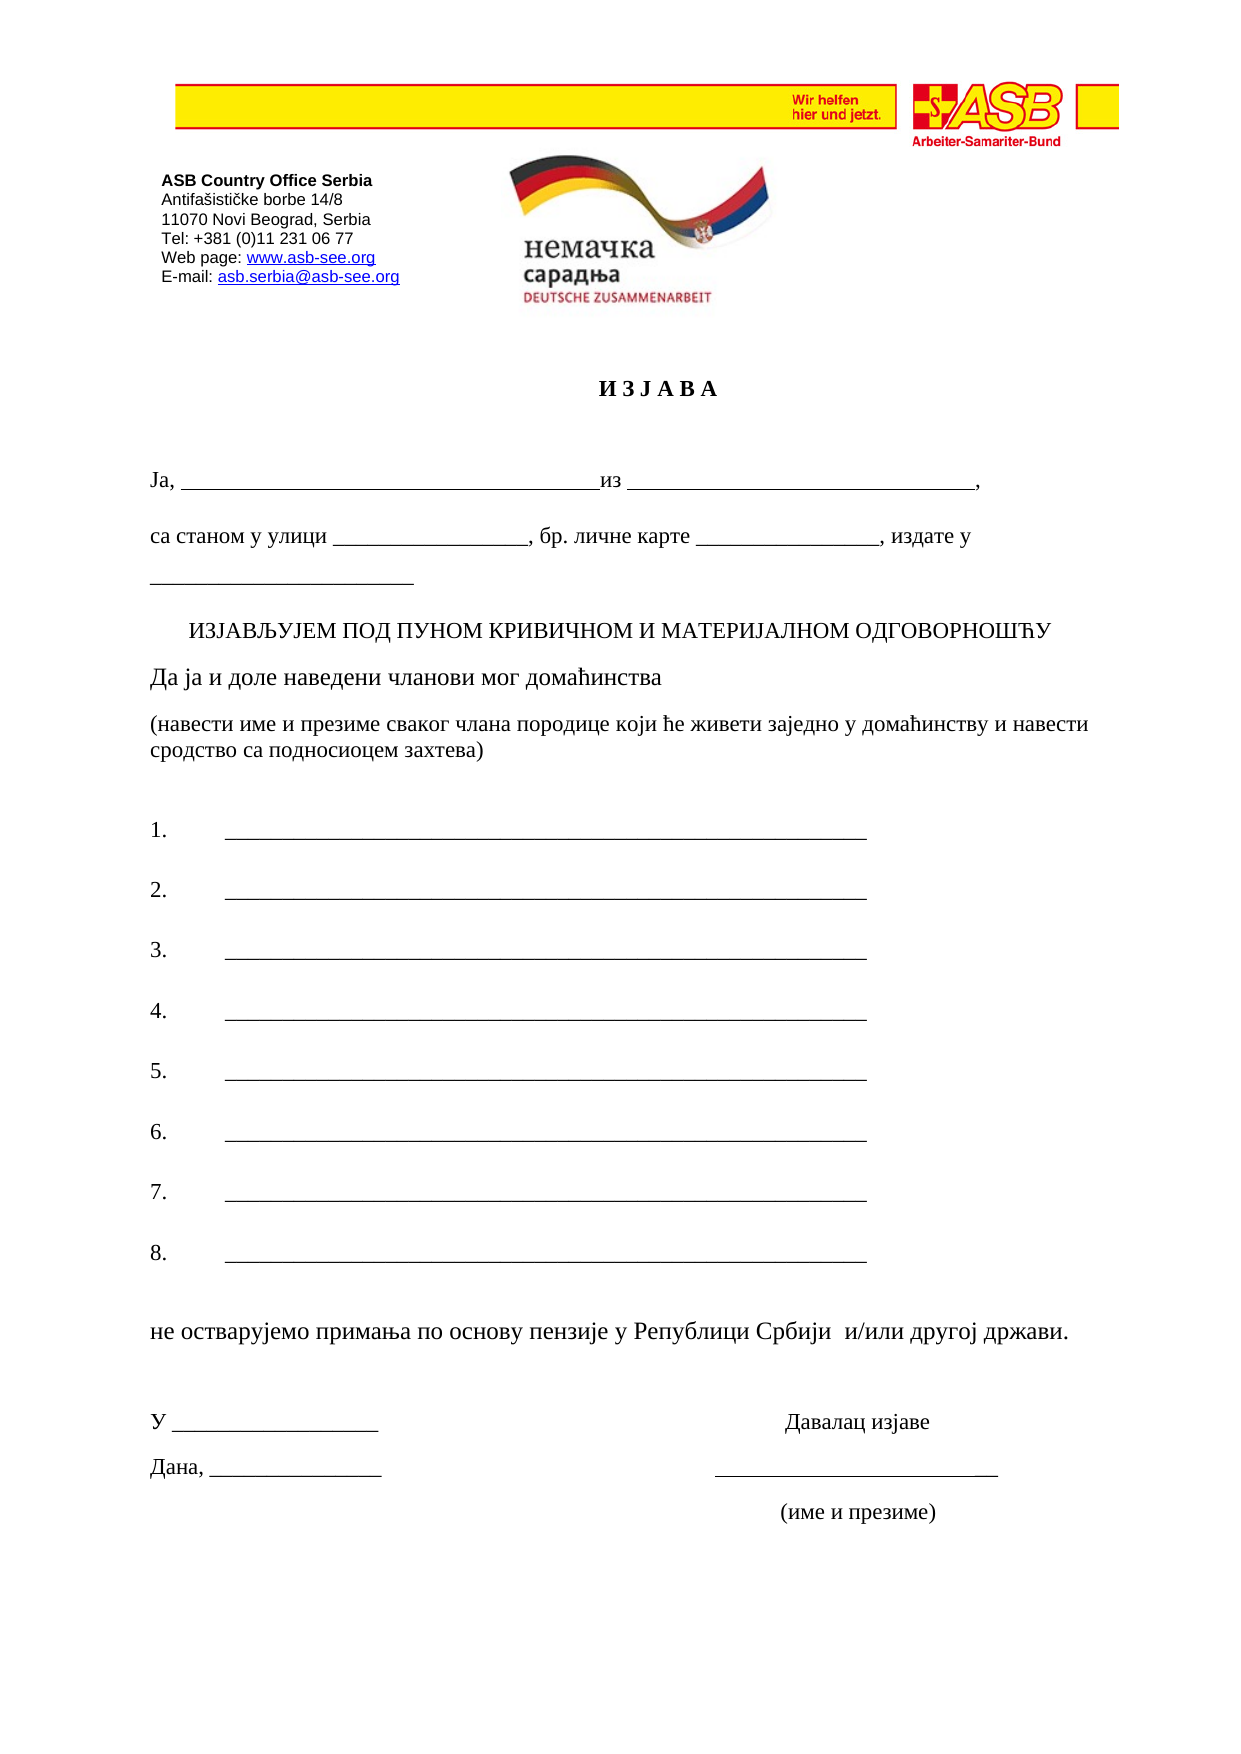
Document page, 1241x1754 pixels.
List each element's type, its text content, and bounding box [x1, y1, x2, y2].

text 1. ________________________________________________________ [150, 816, 1090, 842]
text ИЗЈАВЉУЈЕМ ПОД ПУНОМ КРИВИЧНОМ И МАТЕРИЈАЛНОМ ОДГОВОРНОШЋУ [150, 617, 1090, 644]
text 8. ________________________________________________________ [150, 1238, 1090, 1265]
text са станом у улици _________________, бр. личне карте ________________, издате у _______________________ [150, 522, 1090, 588]
text Да ја и доле наведени чланови мог домаћинства [150, 662, 1090, 691]
text Дана, _______________ __ [150, 1453, 1090, 1479]
text 5. ________________________________________________________ [150, 1057, 1090, 1084]
picture [175, 80, 1119, 319]
text (име и презиме) [150, 1498, 1090, 1524]
text 3. ________________________________________________________ [150, 936, 1090, 963]
text 4. ________________________________________________________ [150, 997, 1090, 1023]
text И З Ј А В А [150, 375, 1090, 402]
text (навести име и презиме сваког члана породице који ће живети заједно у домаћинству и навести сродство са подносиоцем захтева) [150, 710, 1090, 763]
text 2. ________________________________________________________ [150, 876, 1090, 902]
text 6. ________________________________________________________ [150, 1118, 1090, 1144]
text У __________________ Давалац изјаве [150, 1408, 1090, 1434]
text не остварујемо примања по основу пензије у Републици Србији и/или другој држави. [150, 1316, 1090, 1345]
text Ја, из , [150, 466, 1090, 492]
text 7. ________________________________________________________ [150, 1178, 1090, 1204]
